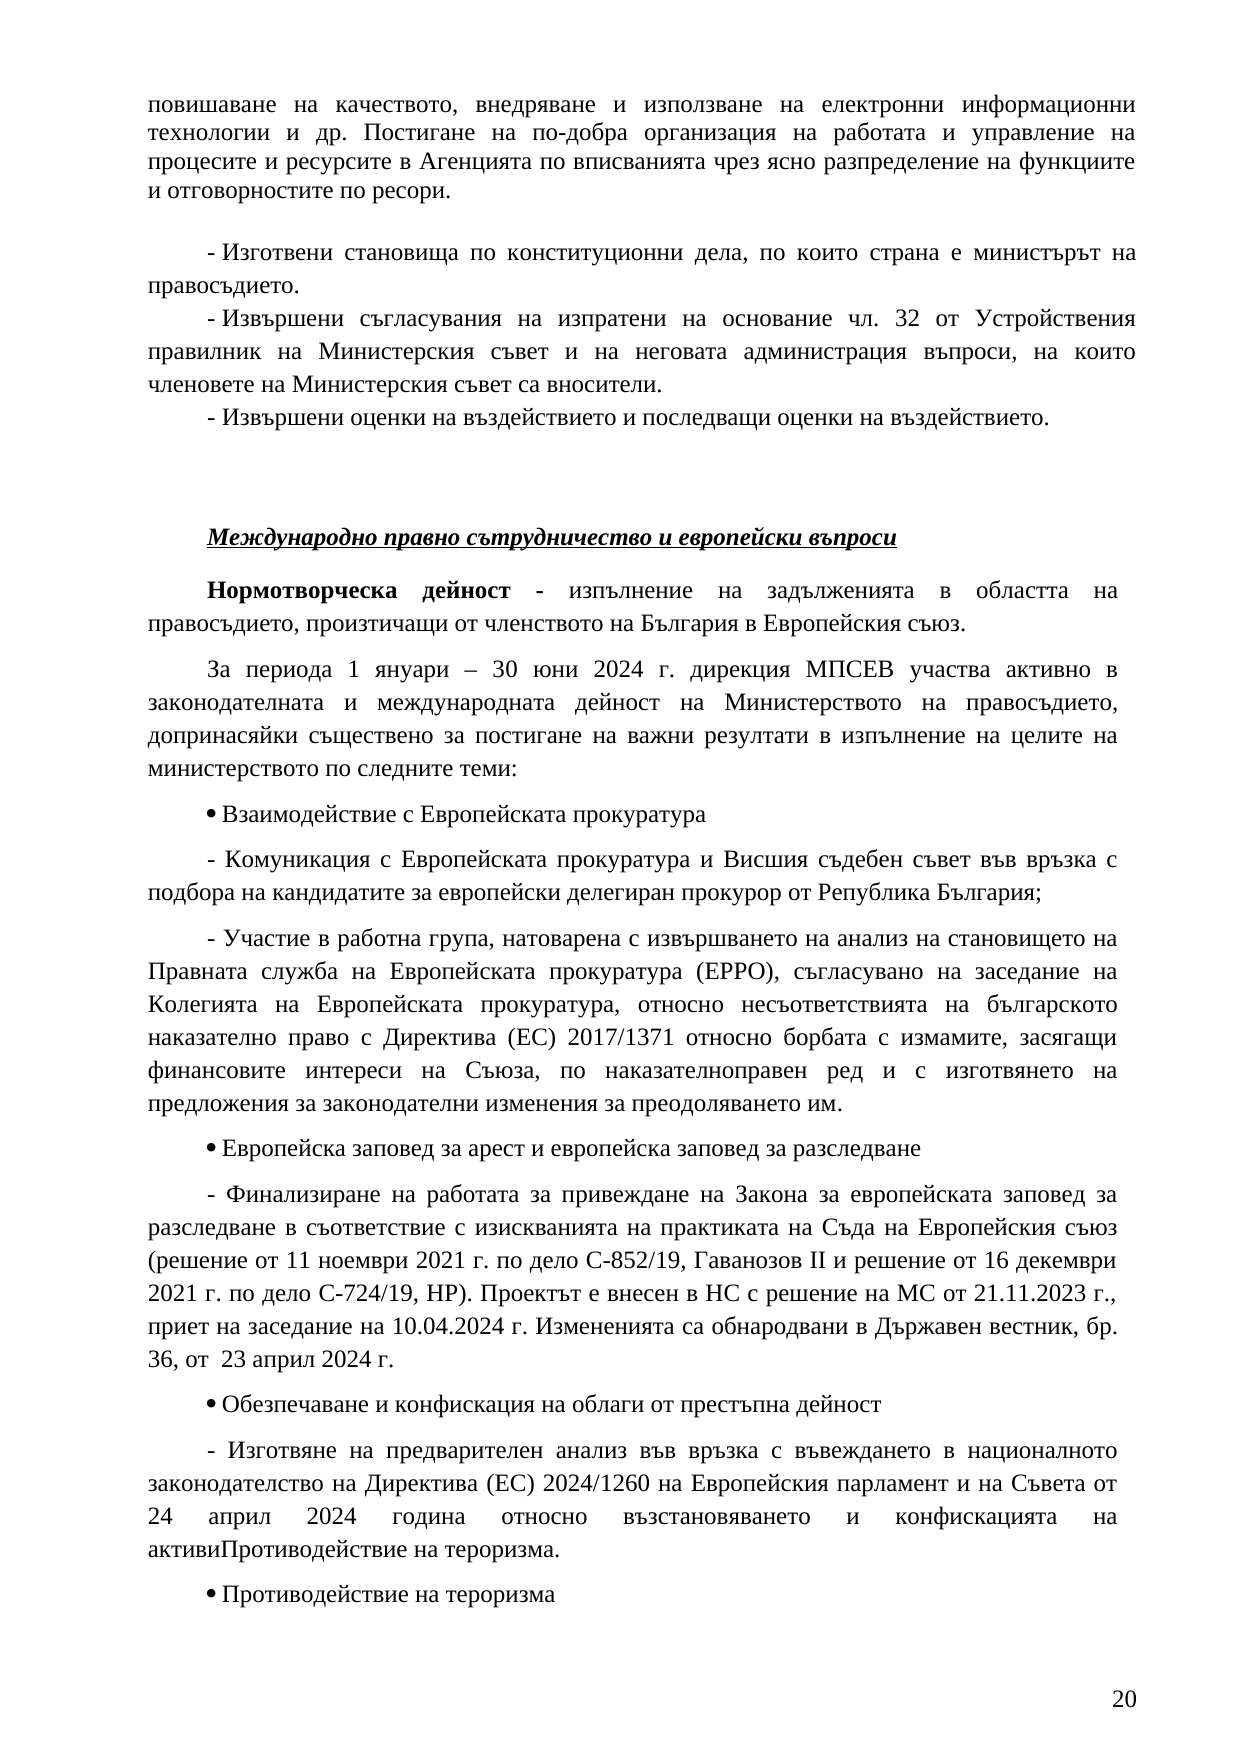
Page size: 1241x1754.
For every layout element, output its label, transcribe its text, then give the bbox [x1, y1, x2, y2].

list Противодействие на тероризма [207, 1579, 1119, 1608]
text - Финализиране на работата за привеждане на Закона за европейската заповед за разследване в съответствие с изискванията на практиката на Съда на Европейския съюз (решение от 11 ноември 2021 г. по дело C-852/19, Гаванозов II и решение от 16 декември 2021 г. по дело C-724/19, HP). Проектът е внесен в НС с решение на МС от 21.11.2023 г., приет на заседание на 10.04.2024 г. Измененията са обнародвани в Държавен вестник, бр. 36, от 23 април 2024 г. [148, 1179, 1119, 1373]
text - Извършени съгласувания на изпратени на основание чл. 32 от Устройствения правилник на Министерския съвет и на неговата администрация въпроси, на които членовете на Министерския съвет са вносители. [148, 303, 1137, 397]
text - Извършени оценки на въздействието и последващи оценки на въздействието. [148, 402, 1137, 431]
text - Изготвяне на предварителен анализ във връзка с въвеждането в националното законодателство на Директива (ЕС) 2024/1260 на Европейския парламент и на Съвета от 24 април 2024 година относно възстановяването и конфискацията на активиПротиводействие на тероризма. [148, 1435, 1119, 1563]
text За периода 1 януари – 30 юни 2024 г. дирекция МПСЕВ участва активно в законодателната и международната дейност на Министерството на правосъдието, допринасяйки съществено за постигане на важни резултати в изпълнение на целите на министерството по следните теми: [148, 654, 1119, 782]
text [148, 89, 1137, 204]
text Нормотворческа дейност - изпълнение на задълженията в областта на правосъдието, произтичащи от членството на България в Европейския съюз. [148, 576, 1119, 637]
list Взаимодействие с Европейската прокуратура [207, 799, 1119, 827]
text - Комуникация с Европейската прокуратура и Висшия съдебен съвет във връзка с подбора на кандидатите за европейски делегиран прокурор от Република България; [148, 844, 1119, 906]
list Европейска заповед за арест и европейска заповед за разследване [207, 1133, 1119, 1162]
text - Изготвени становища по конституционни дела, по които страна е министърът на правосъдието. [148, 237, 1137, 298]
list Обезпечаване и конфискация на облаги от престъпна дейност [207, 1389, 1119, 1418]
list - Участие в работна група, натоварена с извършването на анализ на становището на Правната служба на Европейската прокуратура (ЕРРО), съгласувано на заседание на Колегията на Европейската прокуратура, относно несъответствията на българското наказателно право с Директива (ЕС) 2017/1371 относно борбата с измамите, засягащи финансовите интереси на Съюза, по наказателноправен ред и с изготвянето на предложения за законодателни изменения за преодоляването им. [148, 923, 1119, 1117]
text Международно правно сътрудничество и европейски въпроси [148, 522, 1137, 550]
